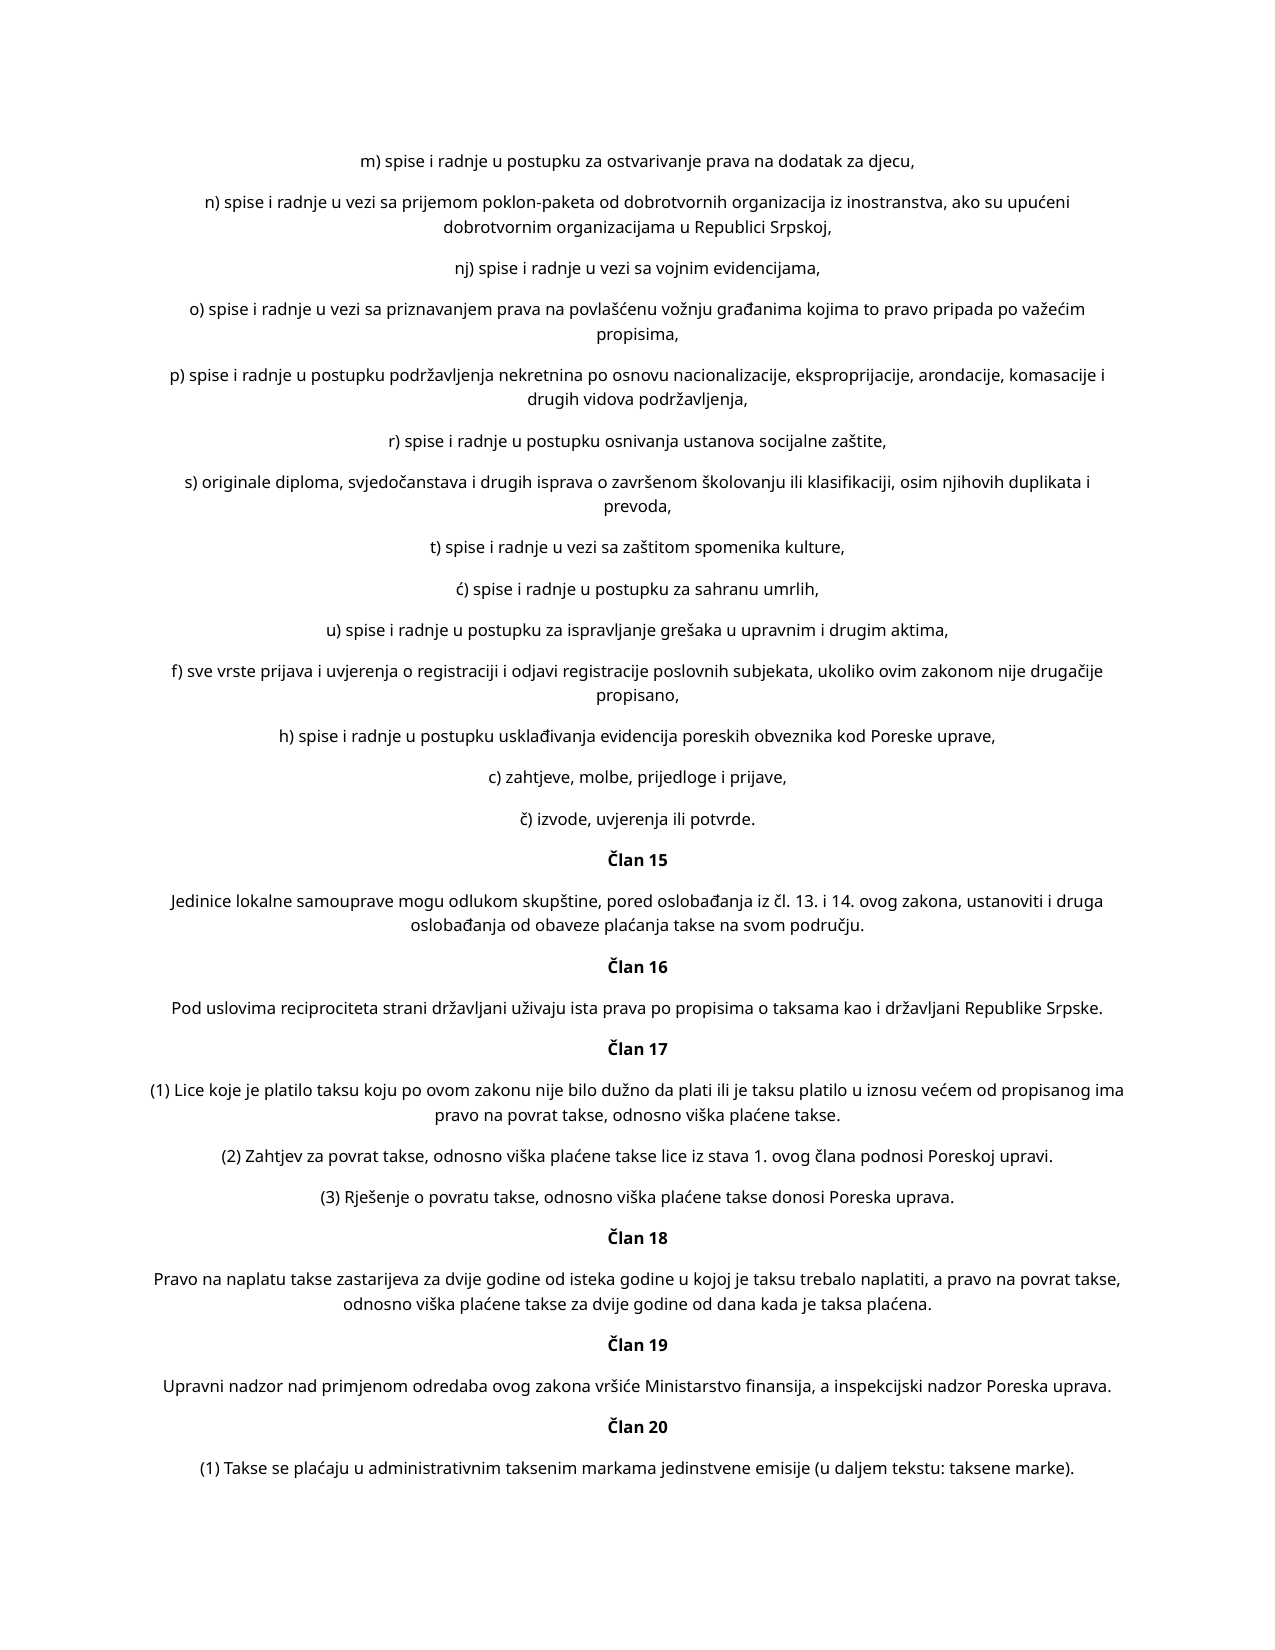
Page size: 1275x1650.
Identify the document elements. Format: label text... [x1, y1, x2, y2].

text č) izvode, uvjerenja ili potvrde. [150, 807, 1125, 830]
text f) sve vrste prijava i uvjerenja o registraciji i odjavi registracije poslovnih subjekata, ukoliko ovim zakonom nije drugačije propisano, [150, 659, 1125, 707]
text t) spise i radnje u vezi sa zaštitom spomenika kulture, [150, 536, 1125, 559]
text Član 19 [150, 1333, 1125, 1356]
text s) originale diploma, svjedočanstava i drugih isprava o završenom školovanju ili klasifikaciji, osim njihovih duplikata i prevoda, [150, 470, 1125, 517]
text Upravni nadzor nad primjenom odredaba ovog zakona vršiće Ministarstvo finansija, a inspekcijski nadzor Poreska uprava. [150, 1374, 1125, 1397]
text Pod uslovima reciprociteta strani državljani uživaju ista prava po propisima o taksama kao i državljani Republike Srpske. [150, 996, 1125, 1019]
text Član 18 [150, 1227, 1125, 1249]
text (1) Lice koje je platilo taksu koju po ovom zakonu nije bilo dužno da plati ili je taksu platilo u iznosu većem od propisanog ima pravo na povrat takse, odnosno viška plaćene takse. [150, 1079, 1125, 1126]
text nj) spise i radnje u vezi sa vojnim evidencijama, [150, 257, 1125, 279]
text (1) Takse se plaćaju u administrativnim taksenim markama jedinstvene emisije (u daljem tekstu: taksene marke). [150, 1457, 1125, 1479]
text Član 17 [150, 1037, 1125, 1060]
text ć) spise i radnje u postupku za sahranu umrlih, [150, 577, 1125, 600]
text Jedinice lokalne samouprave mogu odlukom skupštine, pored oslobađanja iz čl. 13. i 14. ovog zakona, ustanoviti i druga oslobađanja od obaveze plaćanja takse na svom području. [150, 889, 1125, 937]
text (3) Rješenje o povratu takse, odnosno viška plaćene takse donosi Poreska uprava. [150, 1185, 1125, 1208]
text o) spise i radnje u vezi sa priznavanjem prava na povlašćenu vožnju građanima kojima to pravo pripada po važećim propisima, [150, 298, 1125, 345]
text Pravo na naplatu takse zastarijeva za dvije godine od isteka godine u kojoj je taksu trebalo naplatiti, a pravo na povrat takse, odnosno viška plaćene takse za dvije godine od dana kada je taksa plaćena. [150, 1268, 1125, 1315]
text h) spise i radnje u postupku usklađivanja evidencija poreskih obveznika kod Poreske uprave, [150, 725, 1125, 748]
text Član 16 [150, 955, 1125, 978]
text u) spise i radnje u postupku za ispravljanje grešaka u upravnim i drugim aktima, [150, 618, 1125, 641]
text n) spise i radnje u vezi sa prijemom poklon-paketa od dobrotvornih organizacija iz inostranstva, ako su upućeni dobrotvornim organizacijama u Republici Srpskoj, [150, 191, 1125, 238]
text Član 15 [150, 848, 1125, 871]
text m) spise i radnje u postupku za ostvarivanje prava na dodatak za djecu, [150, 150, 1125, 173]
text (2) Zahtjev za povrat takse, odnosno viška plaćene takse lice iz stava 1. ovog člana podnosi Poreskoj upravi. [150, 1144, 1125, 1167]
text Član 20 [150, 1416, 1125, 1438]
text c) zahtjeve, molbe, prijedloge i prijave, [150, 766, 1125, 789]
text p) spise i radnje u postupku podržavljenja nekretnina po osnovu nacionalizacije, eksproprijacije, arondacije, komasacije i drugih vidova podržavljenja, [150, 363, 1125, 411]
text r) spise i radnje u postupku osnivanja ustanova socijalne zaštite, [150, 429, 1125, 452]
